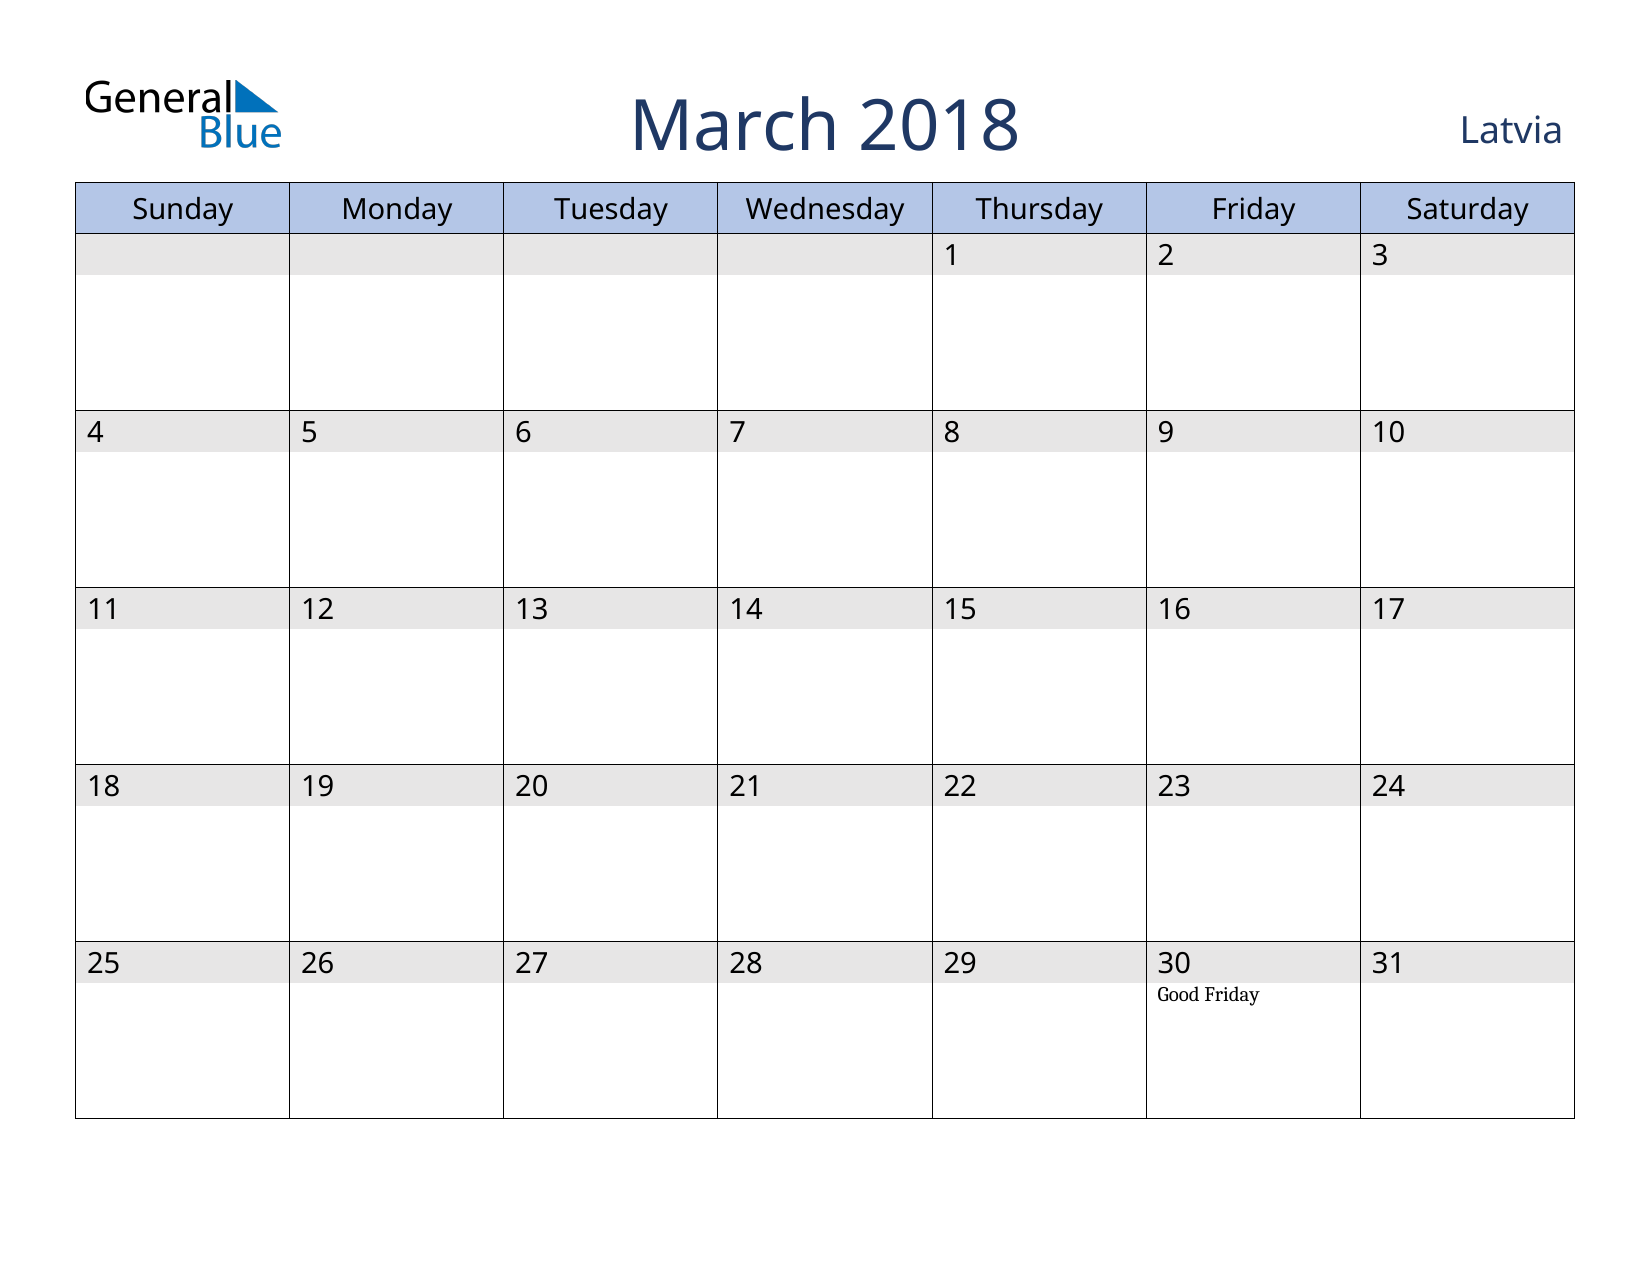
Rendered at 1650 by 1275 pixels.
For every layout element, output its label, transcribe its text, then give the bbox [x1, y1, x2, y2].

table_cell [1361, 806, 1574, 941]
table_cell Tuesday [504, 183, 717, 233]
table_cell [718, 629, 932, 764]
table_cell [718, 452, 932, 587]
table_cell [290, 275, 503, 410]
table_cell [718, 234, 932, 275]
table_cell 2 [1147, 234, 1360, 275]
table_cell [718, 983, 932, 1118]
table_cell 19 [290, 765, 503, 806]
table_cell 13 [504, 588, 717, 629]
table_cell 20 [504, 765, 717, 806]
table_cell [1361, 983, 1574, 1118]
table_cell 30 [1147, 942, 1360, 983]
table_cell Friday [1147, 183, 1360, 233]
table_cell 26 [290, 942, 503, 983]
table_cell [76, 275, 289, 410]
table_cell 14 [718, 588, 932, 629]
table_cell [933, 275, 1146, 410]
table_cell [718, 275, 932, 410]
table_cell 1 [933, 234, 1146, 275]
table_cell [76, 806, 289, 941]
table_cell 4 [76, 411, 289, 452]
table_cell [933, 452, 1146, 587]
table_header March 2018 [504, 75, 1146, 182]
table_cell [290, 234, 503, 275]
table_cell [504, 275, 717, 410]
table_cell 23 [1147, 765, 1360, 806]
table_cell [933, 983, 1146, 1118]
table_header [76, 75, 503, 182]
table_cell [76, 983, 289, 1118]
table_cell 25 [76, 942, 289, 983]
table_cell 8 [933, 411, 1146, 452]
table_cell Thursday [933, 183, 1146, 233]
table_cell 10 [1361, 411, 1574, 452]
table_cell [1361, 629, 1574, 764]
picture [86, 80, 281, 148]
table_cell 16 [1147, 588, 1360, 629]
table_cell [504, 629, 717, 764]
table_cell [290, 983, 503, 1118]
table_cell [1147, 452, 1360, 587]
table_cell 28 [718, 942, 932, 983]
table_cell [504, 983, 717, 1118]
table_cell 29 [933, 942, 1146, 983]
table_cell Wednesday [718, 183, 932, 233]
table_cell [718, 806, 932, 941]
table_cell 31 [1361, 942, 1574, 983]
table_cell [76, 452, 289, 587]
table_cell [76, 629, 289, 764]
table_cell [76, 234, 289, 275]
table_cell [504, 452, 717, 587]
table_header Latvia [1146, 75, 1574, 182]
table_cell 5 [290, 411, 503, 452]
table_cell [504, 806, 717, 941]
table_cell [1147, 275, 1360, 410]
table_cell [1361, 452, 1574, 587]
table_cell 12 [290, 588, 503, 629]
table_cell 6 [504, 411, 717, 452]
table_cell [290, 806, 503, 941]
table_cell [1147, 806, 1360, 941]
table_cell 3 [1361, 234, 1574, 275]
table_cell 21 [718, 765, 932, 806]
table_cell 24 [1361, 765, 1574, 806]
table_cell [1361, 275, 1574, 410]
table_cell 22 [933, 765, 1146, 806]
table_cell [1147, 629, 1360, 764]
table_cell [290, 629, 503, 764]
table_cell 15 [933, 588, 1146, 629]
table_cell [933, 806, 1146, 941]
table_cell [504, 234, 717, 275]
table_cell [290, 452, 503, 587]
table_cell Good Friday [1147, 983, 1360, 1118]
table_cell Saturday [1361, 183, 1574, 233]
table_cell Sunday [76, 183, 289, 233]
table_cell 27 [504, 942, 717, 983]
table_cell 11 [76, 588, 289, 629]
table_cell 7 [718, 411, 932, 452]
table_cell Monday [290, 183, 503, 233]
table_cell [933, 629, 1146, 764]
table_cell 17 [1361, 588, 1574, 629]
table_cell 9 [1147, 411, 1360, 452]
table_cell 18 [76, 765, 289, 806]
